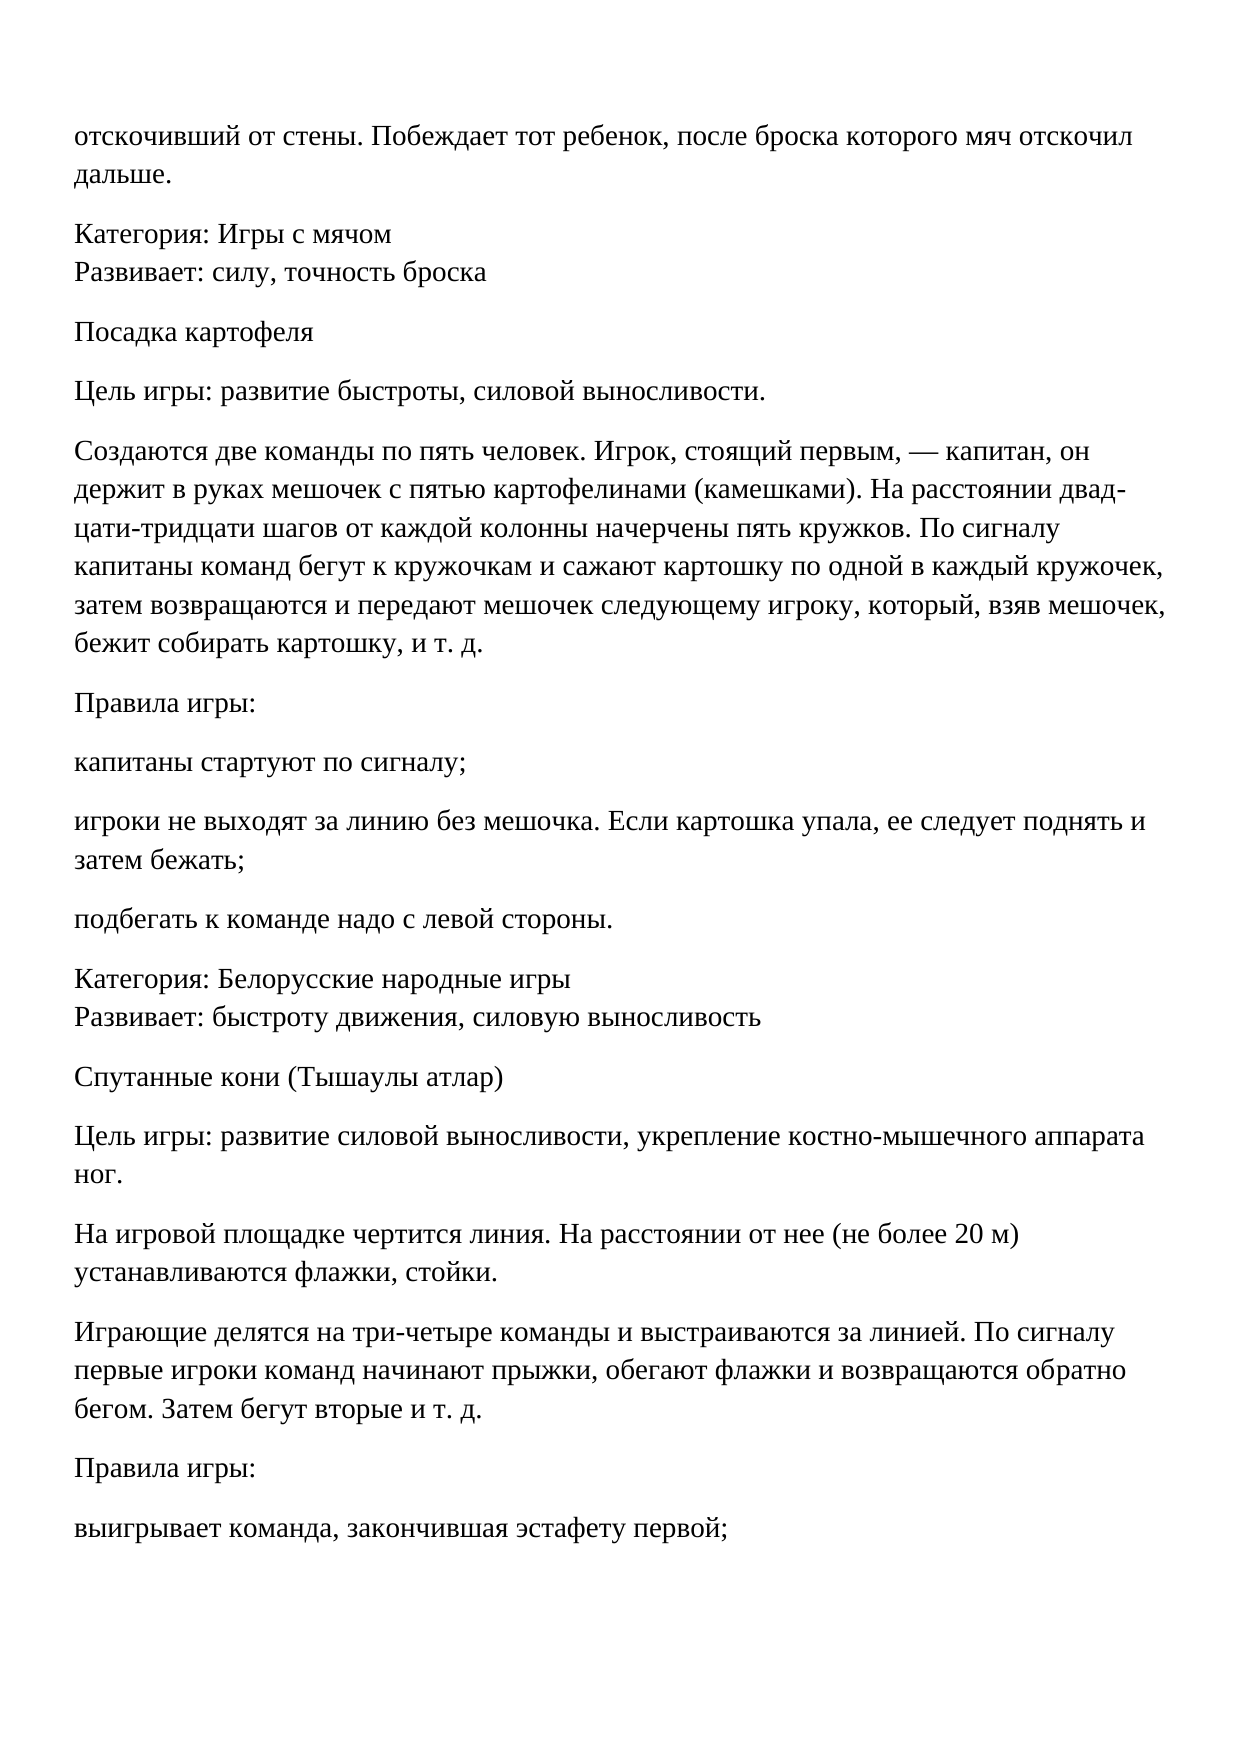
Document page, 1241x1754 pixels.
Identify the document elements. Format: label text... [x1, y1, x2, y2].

text Правила игры: [74, 685, 1166, 718]
text игроки не выходят за линию без мешочка. Если картошка упала, ее следует поднять и затем бежать; [74, 803, 1166, 876]
text На игровой площадке чертится линия. На расстоянии от нее (не более 20 м) устанавливаются флажки, стойки. [74, 1216, 1166, 1288]
text Правила игры: [74, 1450, 1166, 1484]
text подбегать к команде надо с левой стороны. [74, 901, 1166, 935]
text Цель игры: развитие силовой выносливости, укрепление костно-мышечного аппарата ног. [74, 1118, 1166, 1190]
text Играющие делятся на три-четыре команды и выстраиваются за линией. По сигналу первые игроки команд начинают прыжки, обегают флажки и возвращаются обратно бегом. Затем бегут вторые и т. д. [74, 1314, 1166, 1424]
text Создаются две команды по пять человек. Игрок, стоящий первым, — капитан, он держит в руках мешочек с пятью картофелинами (камешками). На расстоянии двадцати-тридцати шагов от каждой колонны начерчены пять кружков. По сигналу капитаны команд бегут к кружочкам и сажают картошку по одной в каждый кружочек, затем возвращаются и передают мешочек следующему игроку, который, взяв мешочек, бежит собирать картошку, и т. д. [74, 433, 1166, 659]
text Спутанные кони (Тышаулы атлар) [74, 1059, 1166, 1092]
text Категория: Белорусские народные игры Развивает: быстроту движения, силовую выносливость [74, 961, 1166, 1033]
text Категория: Игры с мячом Развивает: силу, точность броска [74, 216, 1166, 288]
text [74, 118, 1166, 190]
text Цель игры: развитие быстроты, силовой выносливости. [74, 373, 1166, 407]
text капитаны стартуют по сигналу; [74, 744, 1166, 778]
text Посадка картофеля [74, 314, 1166, 347]
text выигрывает команда, закончившая эстафету первой; [74, 1510, 1166, 1543]
